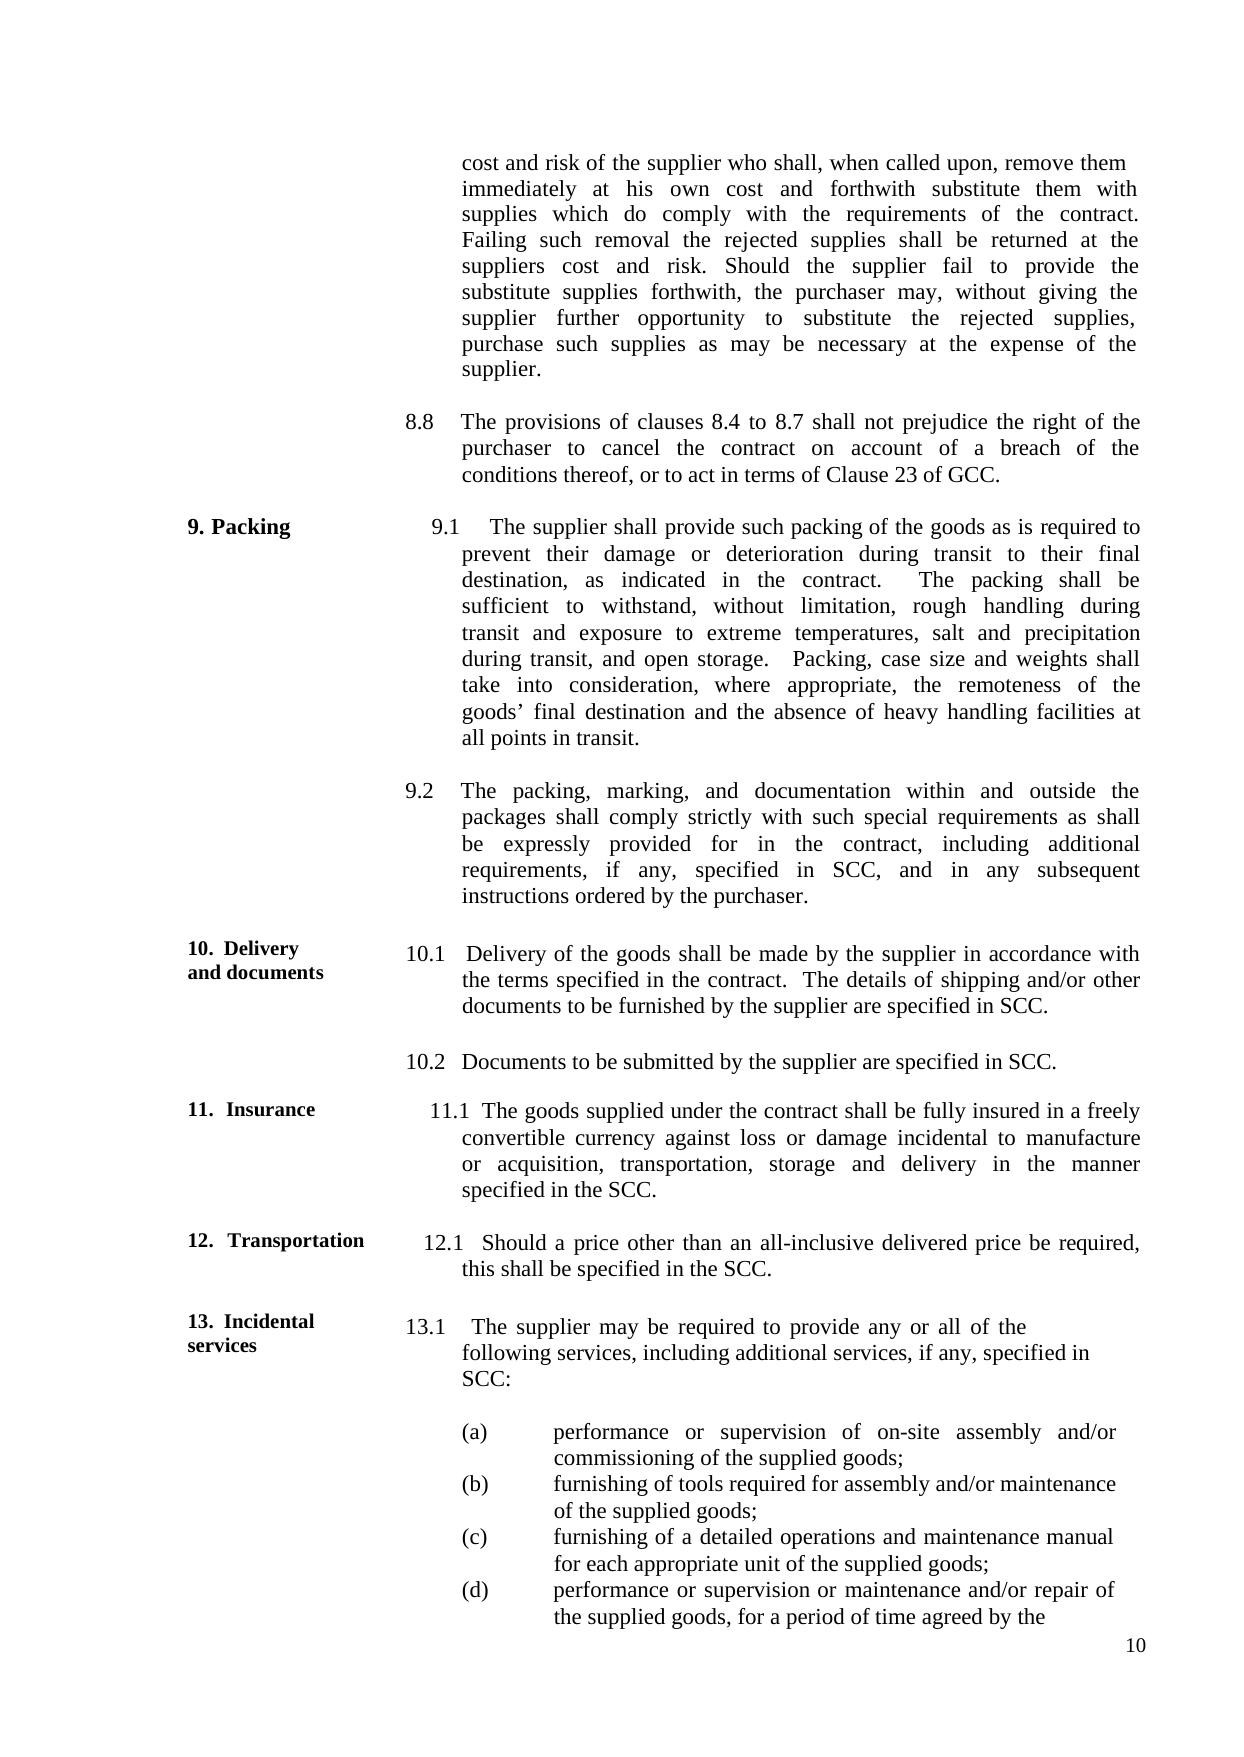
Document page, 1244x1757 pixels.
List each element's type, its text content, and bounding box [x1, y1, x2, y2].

text 10. Delivery and documents [187, 936, 328, 984]
text 10.1 Delivery of the goods shall be made by the supplier in accordance with the terms specified in the contract. The details of shipping and/or other documents to be furnished by the supplier are specified in SCC. [405, 940, 1140, 1019]
text 9.2 The packing, marking, and documentation within and outside the packages shall comply strictly with such special requirements as shall be expressly provided for in the contract, including additional requirements, if any, specified in SCC, and in any subsequent instructions ordered by the purchaser. [405, 777, 1140, 909]
text 9. Packing 9.1 The supplier shall provide such packing of the goods as is required to prevent their damage or deterioration during transit to their final destination, as indicated in the contract. The packing shall be sufficient to withstand, without limitation, rough handling during transit and exposure to extreme temperatures, salt and precipitation during transit, and open storage. Packing, case size and weights shall take into consideration, where appropriate, the remoteness of the goods’ final destination and the absence of heavy handling facilities at all points in transit. [187, 513, 1141, 751]
text 13. Incidental services [187, 1309, 319, 1357]
text (d) performance or supervision or maintenance and/or repair of the supplied goods, for a period of time agreed by the parties, [462, 1576, 1118, 1629]
text (c) furnishing of a detailed operations and maintenance manual for each appropriate unit of the supplied goods; [462, 1524, 1117, 1576]
text (a) performance or supervision of on-site assembly and/or commissioning of the supplied goods; [462, 1418, 1118, 1471]
text 12. Transportation 12.1 Should a price other than an all-inclusive delivered price be required, this shall be specified in the SCC. [187, 1228, 1140, 1282]
text 13.1 The supplier may be required to provide any or all of the following services, including additional services, if any, specified in SCC: [405, 1313, 1118, 1392]
text cost and risk of the supplier who shall, when called upon, remove them immediately at his own cost and forthwith substitute them with supplies which do comply with the requirements of the contract. Failing such removal the rejected supplies shall be returned at the suppliers cost and risk. Should the supplier fail to provide the substitute supplies forthwith, the purchaser may, without giving the supplier further opportunity to substitute the rejected supplies, purchase such supplies as may be necessary at the expense of the supplier. [462, 149, 1141, 382]
text 10.2 Documents to be submitted by the supplier are specified in SCC. [405, 1047, 1148, 1073]
text (b) furnishing of tools required for assembly and/or maintenance [462, 1471, 1148, 1497]
text 11. Insurance 11.1 The goods supplied under the contract shall be fully insured in a freely convertible currency against loss or damage incidental to manufacture or acquisition, transportation, storage and delivery in the manner specified in the SCC. [187, 1097, 1141, 1202]
text of the supplied goods; [553, 1497, 1148, 1523]
text 8.8 The provisions of clauses 8.4 to 8.7 shall not prejudice the right of the purchaser to cancel the contract on account of a breach of the conditions thereof, or to act in terms of Clause 23 of GCC. [405, 408, 1140, 487]
